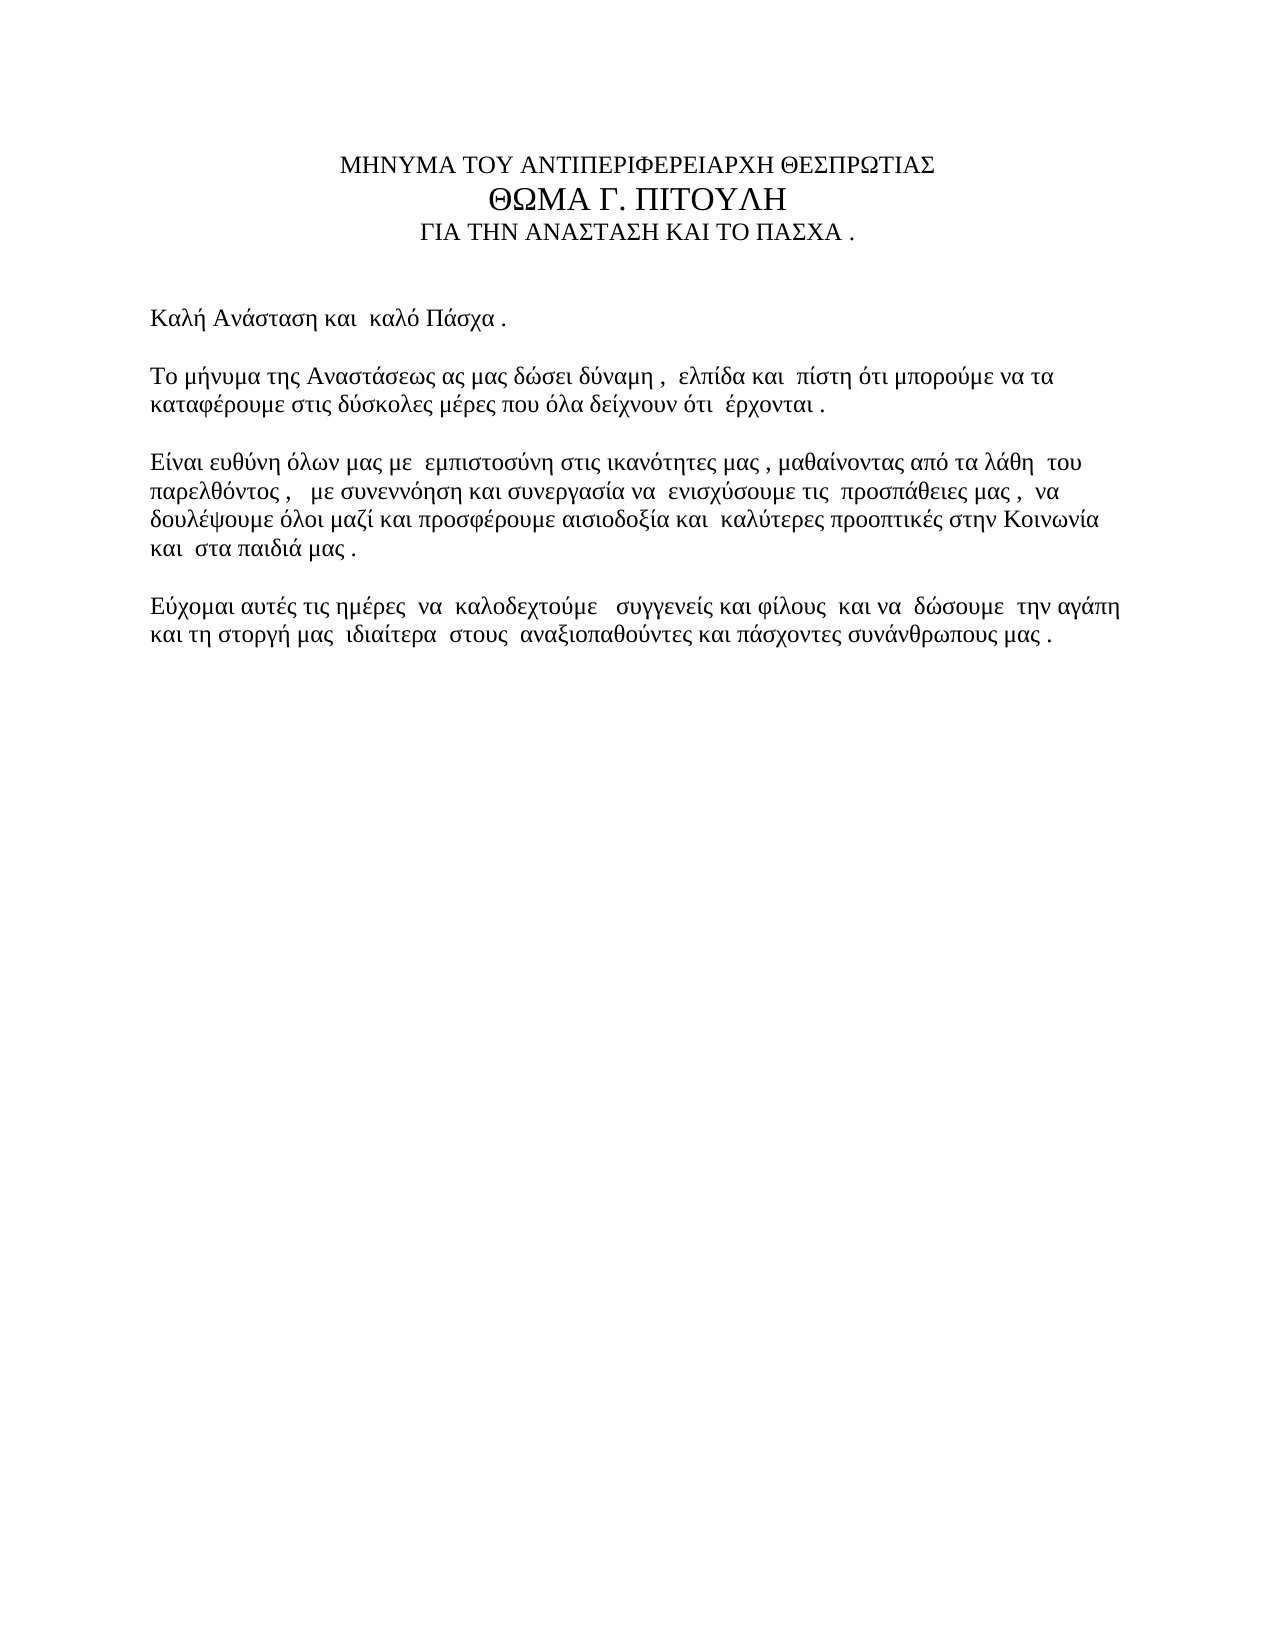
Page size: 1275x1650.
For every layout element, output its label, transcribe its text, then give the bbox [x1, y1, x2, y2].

text Εύχομαι αυτές τις ημέρες να καλοδεχτούμε συγγενείς και φίλους και να δώσουμε την αγάπη και τη στοργή μας ιδιαίτερα στους αναξιοπαθούντες και πάσχοντες συνάνθρωπους μας . [150, 591, 1125, 648]
text Είναι ευθύνη όλων μας με εμπιστοσύνη στις ικανότητες μας , μαθαίνοντας από τα λάθη του παρελθόντος , με συνεννόηση και συνεργασία να ενισχύσουμε τις προσπάθειες μας , να δουλέψουμε όλοι μαζί και προσφέρουμε αισιοδοξία και καλύτερες προοπτικές στην Κοινωνία και στα παιδιά μας . [150, 447, 1125, 562]
text Καλή Ανάσταση και καλό Πάσχα . [150, 303, 1125, 332]
text ΘΩΜΑ Γ. ΠΙΤΟΥΛΗ [150, 179, 1125, 217]
text ΜΗΝΥΜΑ ΤΟΥ ΑΝΤΙΠΕΡΙΦΕΡΕΙΑΡΧΗ ΘΕΣΠΡΩΤΙΑΣ [150, 150, 1125, 179]
text Το μήνυμα της Αναστάσεως ας μας δώσει δύναμη , ελπίδα και πίστη ότι μπορούμε να τα καταφέρουμε στις δύσκολες μέρες που όλα δείχνουν ότι έρχονται . [150, 361, 1125, 418]
text ΓΙΑ ΤΗΝ ΑΝΑΣΤΑΣΗ ΚΑΙ ΤΟ ΠΑΣΧΑ . [150, 217, 1125, 246]
